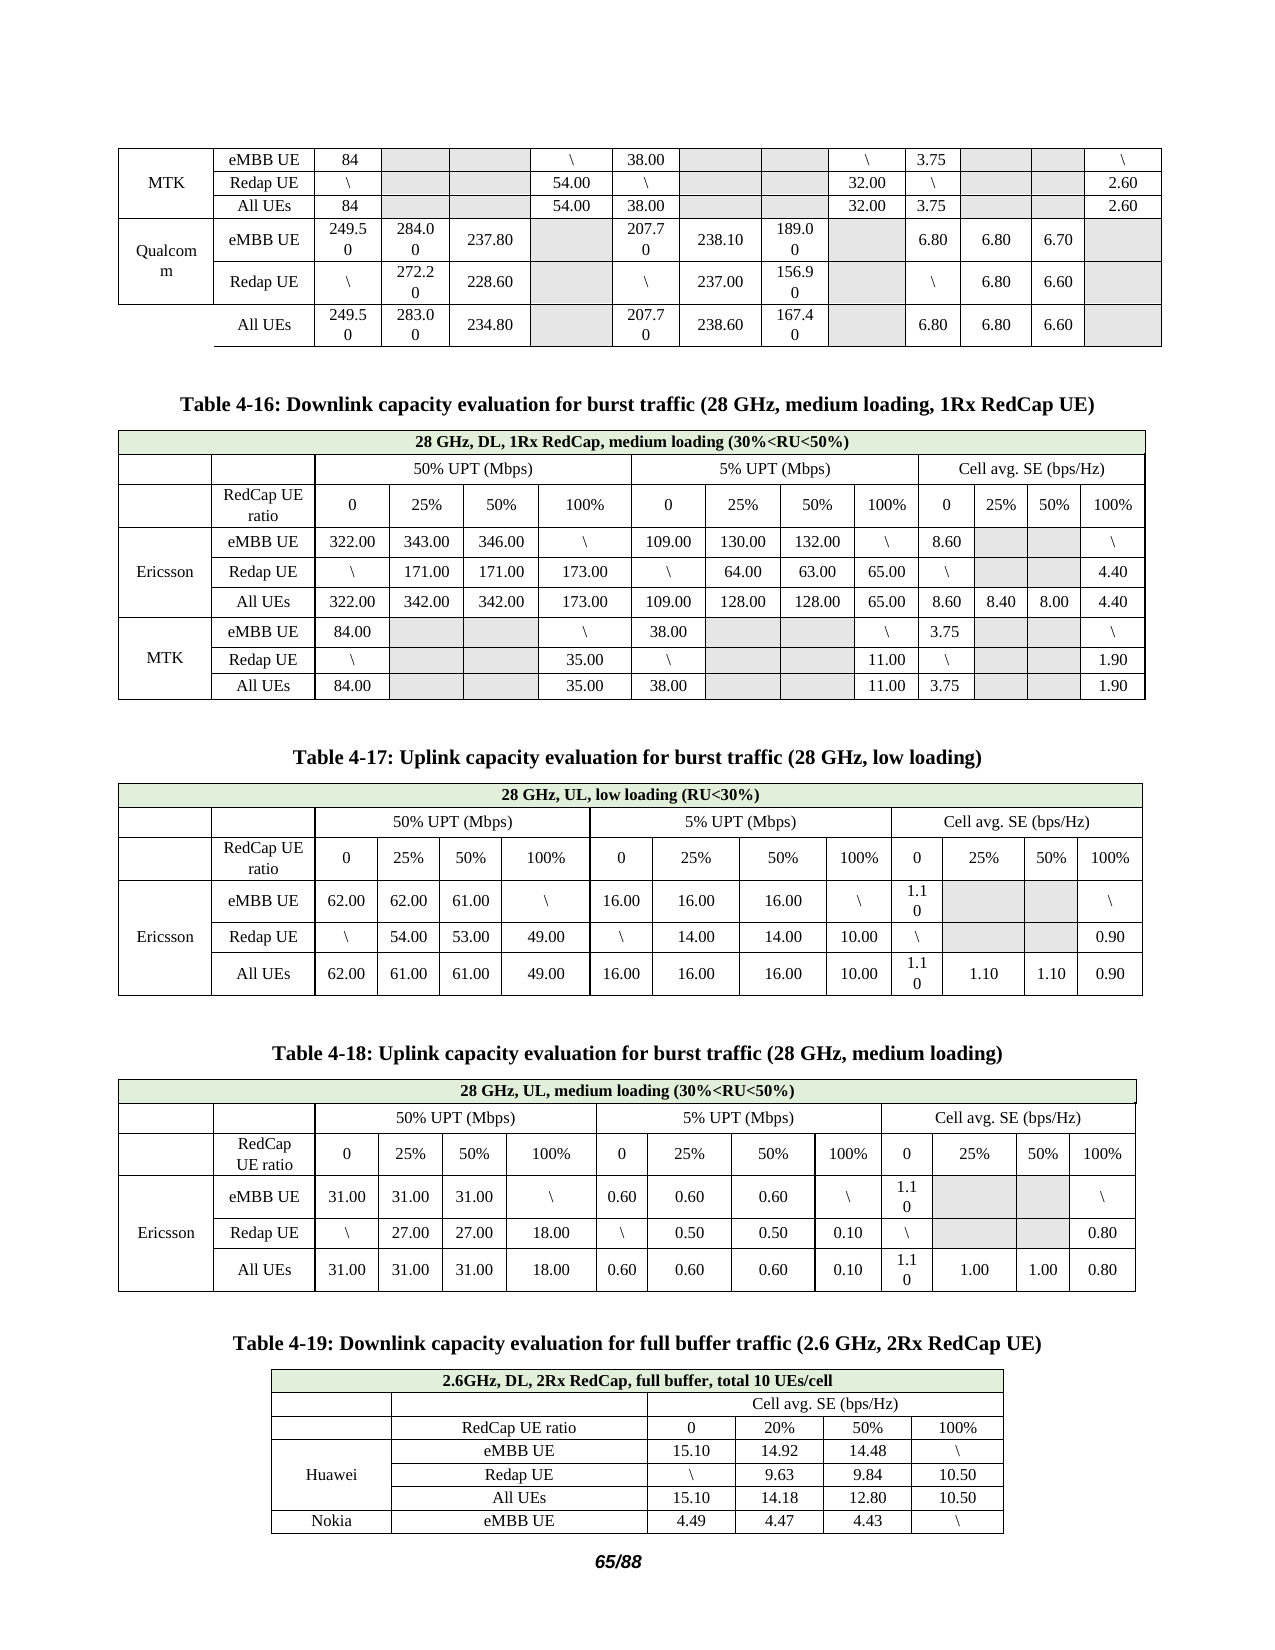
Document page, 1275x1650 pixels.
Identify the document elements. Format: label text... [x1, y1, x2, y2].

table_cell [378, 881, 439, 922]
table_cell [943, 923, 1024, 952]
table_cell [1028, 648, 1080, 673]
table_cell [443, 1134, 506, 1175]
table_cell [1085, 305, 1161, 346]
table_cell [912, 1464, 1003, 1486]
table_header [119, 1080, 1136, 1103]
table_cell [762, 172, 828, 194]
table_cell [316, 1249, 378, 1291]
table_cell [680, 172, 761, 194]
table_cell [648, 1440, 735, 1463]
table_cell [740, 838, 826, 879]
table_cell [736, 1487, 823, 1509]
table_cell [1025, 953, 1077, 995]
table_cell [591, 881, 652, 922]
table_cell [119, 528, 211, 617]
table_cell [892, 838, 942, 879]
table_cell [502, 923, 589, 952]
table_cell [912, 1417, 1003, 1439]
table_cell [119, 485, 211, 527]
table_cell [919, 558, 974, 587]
text Table 4-18: Uplink capacity evaluation for burst traffic (28 GHz, medium loading) [118, 1041, 1157, 1065]
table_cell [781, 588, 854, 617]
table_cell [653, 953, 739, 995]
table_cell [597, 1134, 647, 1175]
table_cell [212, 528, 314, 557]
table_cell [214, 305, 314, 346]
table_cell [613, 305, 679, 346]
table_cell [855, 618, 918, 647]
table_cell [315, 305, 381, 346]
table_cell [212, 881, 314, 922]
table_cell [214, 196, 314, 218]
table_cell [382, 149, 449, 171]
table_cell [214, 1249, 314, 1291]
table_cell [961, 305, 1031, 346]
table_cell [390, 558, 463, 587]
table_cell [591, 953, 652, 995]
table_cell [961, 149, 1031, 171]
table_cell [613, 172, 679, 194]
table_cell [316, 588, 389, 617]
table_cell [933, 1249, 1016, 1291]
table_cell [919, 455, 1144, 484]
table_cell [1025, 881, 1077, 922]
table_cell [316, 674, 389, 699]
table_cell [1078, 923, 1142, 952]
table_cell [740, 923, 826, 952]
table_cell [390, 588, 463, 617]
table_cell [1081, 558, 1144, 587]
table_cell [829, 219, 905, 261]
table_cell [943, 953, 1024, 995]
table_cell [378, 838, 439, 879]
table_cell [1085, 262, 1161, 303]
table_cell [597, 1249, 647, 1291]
text Table 4-19: Downlink capacity evaluation for full buffer traffic (2.6 GHz, 2Rx RedCap UE) [118, 1330, 1157, 1354]
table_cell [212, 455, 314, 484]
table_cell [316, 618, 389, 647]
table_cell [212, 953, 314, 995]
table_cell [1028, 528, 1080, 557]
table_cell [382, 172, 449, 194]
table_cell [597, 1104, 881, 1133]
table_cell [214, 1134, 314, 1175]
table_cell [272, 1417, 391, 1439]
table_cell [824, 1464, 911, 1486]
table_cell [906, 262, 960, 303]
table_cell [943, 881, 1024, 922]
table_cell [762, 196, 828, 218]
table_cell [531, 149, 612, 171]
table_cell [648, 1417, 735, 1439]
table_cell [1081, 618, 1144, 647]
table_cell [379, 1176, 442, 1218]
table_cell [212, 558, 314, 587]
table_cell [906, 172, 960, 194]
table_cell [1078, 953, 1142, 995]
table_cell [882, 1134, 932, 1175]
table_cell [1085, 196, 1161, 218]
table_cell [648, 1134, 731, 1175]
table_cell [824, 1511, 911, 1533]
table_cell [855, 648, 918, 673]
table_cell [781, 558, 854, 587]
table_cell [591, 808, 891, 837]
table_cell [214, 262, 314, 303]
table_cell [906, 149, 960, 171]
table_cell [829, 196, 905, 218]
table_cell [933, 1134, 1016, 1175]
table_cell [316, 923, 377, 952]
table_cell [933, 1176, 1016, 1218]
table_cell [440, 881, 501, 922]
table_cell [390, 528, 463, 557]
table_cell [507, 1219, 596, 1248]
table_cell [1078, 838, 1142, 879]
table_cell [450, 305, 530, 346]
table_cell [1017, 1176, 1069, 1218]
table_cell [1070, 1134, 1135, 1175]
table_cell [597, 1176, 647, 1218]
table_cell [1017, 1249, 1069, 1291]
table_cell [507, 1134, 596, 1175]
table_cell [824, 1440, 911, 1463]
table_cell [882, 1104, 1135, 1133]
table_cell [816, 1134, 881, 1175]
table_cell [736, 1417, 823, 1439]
text Table 4-16: Downlink capacity evaluation for burst traffic (28 GHz, medium loading, 1Rx RedCap UE) [118, 392, 1157, 416]
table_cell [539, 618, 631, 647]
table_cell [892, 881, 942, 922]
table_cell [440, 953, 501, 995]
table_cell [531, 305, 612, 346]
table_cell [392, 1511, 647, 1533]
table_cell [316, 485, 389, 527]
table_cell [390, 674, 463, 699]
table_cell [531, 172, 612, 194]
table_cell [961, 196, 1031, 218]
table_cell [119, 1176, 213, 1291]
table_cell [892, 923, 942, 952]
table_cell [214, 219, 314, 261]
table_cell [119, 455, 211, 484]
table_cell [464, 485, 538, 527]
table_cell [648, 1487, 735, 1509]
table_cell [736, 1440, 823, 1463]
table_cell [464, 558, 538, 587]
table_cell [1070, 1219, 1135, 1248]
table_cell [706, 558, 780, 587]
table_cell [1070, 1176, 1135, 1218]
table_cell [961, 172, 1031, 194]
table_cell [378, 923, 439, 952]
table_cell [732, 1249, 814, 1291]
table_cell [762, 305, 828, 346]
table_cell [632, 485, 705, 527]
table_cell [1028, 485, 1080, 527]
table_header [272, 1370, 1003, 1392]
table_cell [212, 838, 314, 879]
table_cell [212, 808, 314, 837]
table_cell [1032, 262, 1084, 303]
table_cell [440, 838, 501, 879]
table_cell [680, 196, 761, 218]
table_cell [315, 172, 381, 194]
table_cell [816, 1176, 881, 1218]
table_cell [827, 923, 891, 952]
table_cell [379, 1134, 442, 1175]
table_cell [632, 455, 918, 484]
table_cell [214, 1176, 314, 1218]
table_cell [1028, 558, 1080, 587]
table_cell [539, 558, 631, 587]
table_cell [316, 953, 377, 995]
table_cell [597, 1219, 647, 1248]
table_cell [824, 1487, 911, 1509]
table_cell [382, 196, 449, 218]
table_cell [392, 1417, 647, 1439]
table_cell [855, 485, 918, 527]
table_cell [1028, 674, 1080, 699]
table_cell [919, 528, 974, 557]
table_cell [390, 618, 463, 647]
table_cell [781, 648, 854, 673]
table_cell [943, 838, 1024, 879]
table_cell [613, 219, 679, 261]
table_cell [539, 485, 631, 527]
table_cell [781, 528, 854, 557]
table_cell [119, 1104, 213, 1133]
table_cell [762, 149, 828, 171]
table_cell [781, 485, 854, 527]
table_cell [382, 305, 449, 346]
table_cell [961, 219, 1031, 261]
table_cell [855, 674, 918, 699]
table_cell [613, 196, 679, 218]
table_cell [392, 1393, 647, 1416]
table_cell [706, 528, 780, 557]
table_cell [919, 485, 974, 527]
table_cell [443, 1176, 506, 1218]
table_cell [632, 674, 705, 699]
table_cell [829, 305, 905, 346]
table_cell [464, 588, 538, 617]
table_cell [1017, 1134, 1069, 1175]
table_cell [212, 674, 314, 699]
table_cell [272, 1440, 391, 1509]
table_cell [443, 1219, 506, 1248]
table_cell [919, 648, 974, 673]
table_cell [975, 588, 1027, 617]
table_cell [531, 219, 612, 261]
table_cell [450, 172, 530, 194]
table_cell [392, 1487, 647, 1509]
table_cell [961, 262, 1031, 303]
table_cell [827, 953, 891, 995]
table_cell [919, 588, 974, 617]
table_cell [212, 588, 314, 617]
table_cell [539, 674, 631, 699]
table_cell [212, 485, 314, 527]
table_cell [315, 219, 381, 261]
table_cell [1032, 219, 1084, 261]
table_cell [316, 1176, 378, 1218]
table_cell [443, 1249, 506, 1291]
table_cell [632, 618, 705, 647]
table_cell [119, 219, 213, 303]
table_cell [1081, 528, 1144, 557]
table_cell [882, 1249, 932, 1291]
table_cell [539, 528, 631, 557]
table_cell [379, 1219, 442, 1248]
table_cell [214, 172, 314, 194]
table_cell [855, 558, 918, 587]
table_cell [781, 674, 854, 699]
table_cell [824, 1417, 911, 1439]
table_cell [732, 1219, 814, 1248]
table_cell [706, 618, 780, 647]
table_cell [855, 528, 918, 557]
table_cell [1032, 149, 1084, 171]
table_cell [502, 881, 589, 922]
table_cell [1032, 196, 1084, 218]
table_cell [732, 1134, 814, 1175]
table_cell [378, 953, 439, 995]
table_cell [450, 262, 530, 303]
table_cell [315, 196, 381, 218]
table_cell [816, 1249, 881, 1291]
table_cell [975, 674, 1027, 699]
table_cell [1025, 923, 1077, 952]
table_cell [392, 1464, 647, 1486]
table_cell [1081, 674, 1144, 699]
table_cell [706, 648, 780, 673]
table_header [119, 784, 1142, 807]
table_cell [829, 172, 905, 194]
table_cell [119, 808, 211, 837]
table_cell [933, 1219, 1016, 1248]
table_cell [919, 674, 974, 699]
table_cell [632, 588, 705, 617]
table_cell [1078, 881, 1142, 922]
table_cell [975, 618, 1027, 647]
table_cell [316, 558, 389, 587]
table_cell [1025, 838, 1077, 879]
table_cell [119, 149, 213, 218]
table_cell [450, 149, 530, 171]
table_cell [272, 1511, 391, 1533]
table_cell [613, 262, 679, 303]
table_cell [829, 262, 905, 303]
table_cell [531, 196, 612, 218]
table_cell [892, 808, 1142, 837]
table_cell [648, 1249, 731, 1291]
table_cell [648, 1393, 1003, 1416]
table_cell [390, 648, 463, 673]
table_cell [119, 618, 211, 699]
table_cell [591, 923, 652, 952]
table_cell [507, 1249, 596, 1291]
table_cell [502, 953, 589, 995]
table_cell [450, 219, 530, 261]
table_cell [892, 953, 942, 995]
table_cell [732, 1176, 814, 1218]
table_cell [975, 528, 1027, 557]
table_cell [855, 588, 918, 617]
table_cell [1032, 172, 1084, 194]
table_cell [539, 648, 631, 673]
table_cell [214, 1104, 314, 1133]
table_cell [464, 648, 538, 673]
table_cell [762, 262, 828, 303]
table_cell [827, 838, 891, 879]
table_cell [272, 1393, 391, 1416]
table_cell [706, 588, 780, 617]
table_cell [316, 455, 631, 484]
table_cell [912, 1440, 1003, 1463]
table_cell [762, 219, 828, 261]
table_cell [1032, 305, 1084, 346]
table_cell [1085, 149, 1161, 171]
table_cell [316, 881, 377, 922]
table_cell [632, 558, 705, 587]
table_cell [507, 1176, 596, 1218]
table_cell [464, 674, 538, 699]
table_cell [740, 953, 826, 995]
text Table 4-17: Uplink capacity evaluation for burst traffic (28 GHz, low loading) [118, 745, 1157, 769]
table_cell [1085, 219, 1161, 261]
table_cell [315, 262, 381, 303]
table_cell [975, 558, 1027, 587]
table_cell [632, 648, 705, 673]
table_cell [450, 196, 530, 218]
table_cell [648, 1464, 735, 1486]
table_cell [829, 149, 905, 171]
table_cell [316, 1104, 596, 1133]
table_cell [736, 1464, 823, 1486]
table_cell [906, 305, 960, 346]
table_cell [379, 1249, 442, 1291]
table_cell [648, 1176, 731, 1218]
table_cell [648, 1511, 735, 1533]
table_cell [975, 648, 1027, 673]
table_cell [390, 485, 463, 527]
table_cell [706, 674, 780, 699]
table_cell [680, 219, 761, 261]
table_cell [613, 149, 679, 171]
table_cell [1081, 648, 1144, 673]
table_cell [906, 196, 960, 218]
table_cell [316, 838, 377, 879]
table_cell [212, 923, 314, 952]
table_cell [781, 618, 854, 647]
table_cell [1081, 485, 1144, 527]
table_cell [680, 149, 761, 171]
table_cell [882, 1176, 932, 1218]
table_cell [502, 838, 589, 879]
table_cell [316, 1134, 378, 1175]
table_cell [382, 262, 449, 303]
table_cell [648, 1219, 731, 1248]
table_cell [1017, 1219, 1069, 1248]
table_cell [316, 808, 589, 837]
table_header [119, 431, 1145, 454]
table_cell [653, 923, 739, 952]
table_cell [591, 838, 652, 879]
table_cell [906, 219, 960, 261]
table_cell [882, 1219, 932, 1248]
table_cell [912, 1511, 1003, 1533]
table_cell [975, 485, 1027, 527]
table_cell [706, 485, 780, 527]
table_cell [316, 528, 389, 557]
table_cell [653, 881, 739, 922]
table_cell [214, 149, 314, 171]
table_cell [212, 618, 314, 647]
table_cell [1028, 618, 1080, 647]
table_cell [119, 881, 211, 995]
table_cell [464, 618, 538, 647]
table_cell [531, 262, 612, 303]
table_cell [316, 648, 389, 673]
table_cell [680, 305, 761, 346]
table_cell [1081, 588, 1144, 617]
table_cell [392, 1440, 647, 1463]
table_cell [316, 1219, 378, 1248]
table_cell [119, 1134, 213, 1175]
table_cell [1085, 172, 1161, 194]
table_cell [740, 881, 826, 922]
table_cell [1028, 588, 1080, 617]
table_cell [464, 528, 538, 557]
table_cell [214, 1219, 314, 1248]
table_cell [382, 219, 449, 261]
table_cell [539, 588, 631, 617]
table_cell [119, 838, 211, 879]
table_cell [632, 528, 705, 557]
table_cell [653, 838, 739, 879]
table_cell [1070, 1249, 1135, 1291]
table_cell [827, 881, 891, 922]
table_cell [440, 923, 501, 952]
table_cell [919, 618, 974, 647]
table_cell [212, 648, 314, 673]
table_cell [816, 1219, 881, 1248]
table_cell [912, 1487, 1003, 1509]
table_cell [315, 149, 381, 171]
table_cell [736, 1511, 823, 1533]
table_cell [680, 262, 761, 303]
